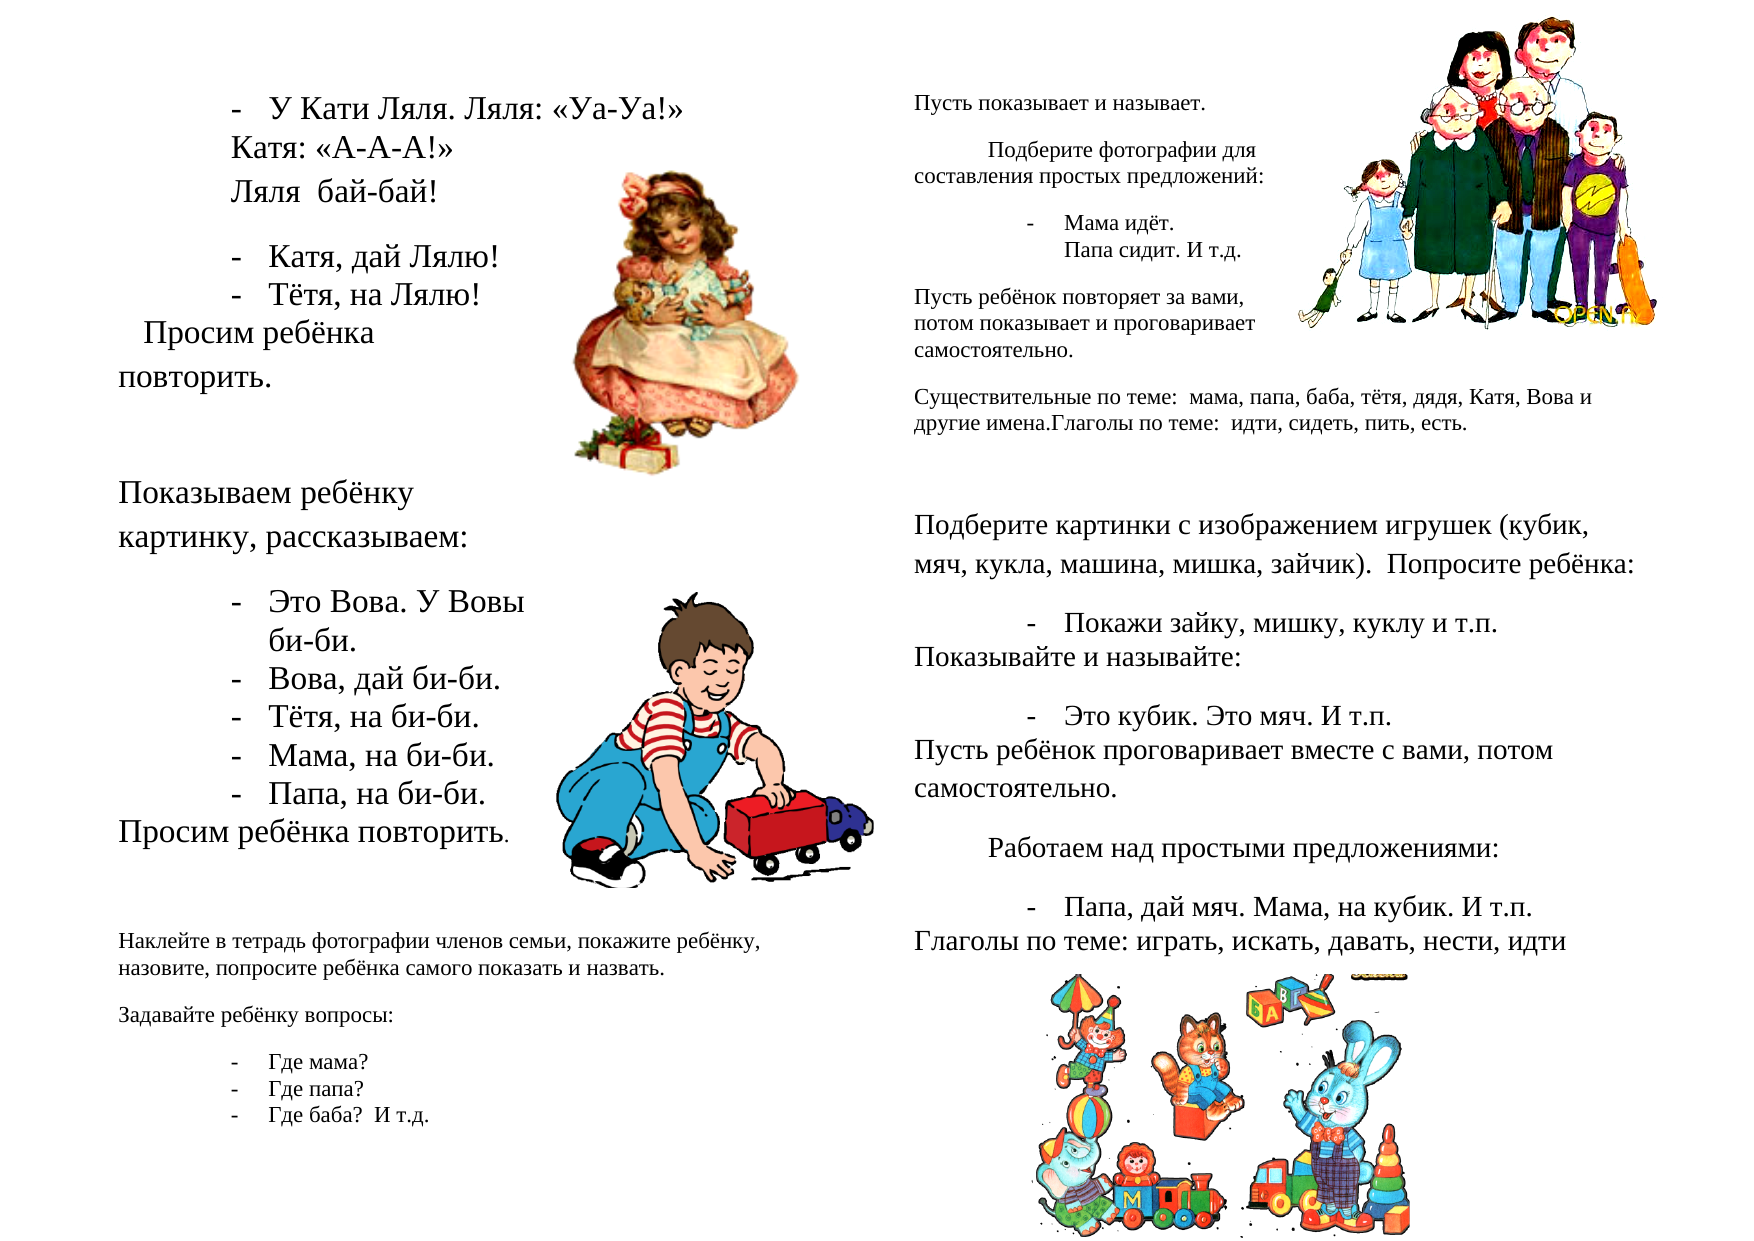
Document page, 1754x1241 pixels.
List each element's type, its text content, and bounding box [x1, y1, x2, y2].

text Глаголы по теме: играть, искать, давать, нести, идти [914, 923, 1636, 956]
list Где мама? [231, 1048, 840, 1074]
list Вова, дай би-би. [231, 658, 556, 697]
list Катя, дай Лялю! [231, 236, 532, 274]
list Покажи зайку, мишку, куклу и т.п. [1026, 605, 1636, 639]
text Пусть ребёнок проговаривает вместе с вами, потом самостоятельно. [914, 732, 1636, 804]
text Подберите картинки с изображением игрушек (кубик, мяч, кукла, машина, мишка, зайчик). Попросите ребёнка: [914, 507, 1636, 579]
text Существительные по теме: мама, папа, баба, тётя, дядя, Катя, Вова и другие имена.Глаголы по теме: идти, сидеть, пить, есть. [914, 383, 1636, 436]
text Подберите фотографии для составления простых предложений: [914, 136, 1292, 188]
list Мама, на би-би. [231, 735, 556, 773]
list У Кати Ляля. Ляля: «Уа-Уа!» [231, 89, 840, 127]
text Пусть ребёнок повторяет за вами, потом показывает и проговаривает самостоятельно. [914, 283, 1636, 362]
picture [532, 162, 839, 485]
text Катя: «А-А-А!» Ляля бай-бай! [231, 127, 840, 209]
list Тётя, на би-би. [231, 697, 556, 735]
text Работаем над простыми предложениями: [914, 830, 1636, 863]
text Просим ребёнка повторить. [118, 812, 556, 850]
text Просим ребёнка повторить. [118, 313, 532, 395]
list Это Вова. У Вовы би-би. [231, 582, 840, 658]
text Задавайте ребёнку вопросы: [118, 1001, 840, 1027]
text Наклейте в тетрадь фотографии членов семьи, покажите ребёнку, назовите, попросите ребёнка самого показать и назвать. [118, 927, 840, 980]
text Показывайте и называйте: [914, 639, 1636, 672]
text Пусть показывает и называет. [914, 89, 1292, 115]
list Мама идёт. [1026, 209, 1292, 236]
list Папа, дай мяч. Мама, на кубик. И т.п. [1026, 889, 1636, 923]
list Папа, на би-би. [231, 773, 556, 812]
list Это кубик. Это мяч. И т.п. [1026, 698, 1636, 732]
text Показываем ребёнку картинку, рассказываем: [118, 473, 840, 555]
text Папа сидит. И т.д. [1064, 236, 1292, 262]
list Где баба? И т.д. [231, 1101, 840, 1127]
list Где папа? [231, 1074, 840, 1101]
picture [556, 592, 874, 886]
list Тётя, на Лялю! [231, 274, 532, 313]
